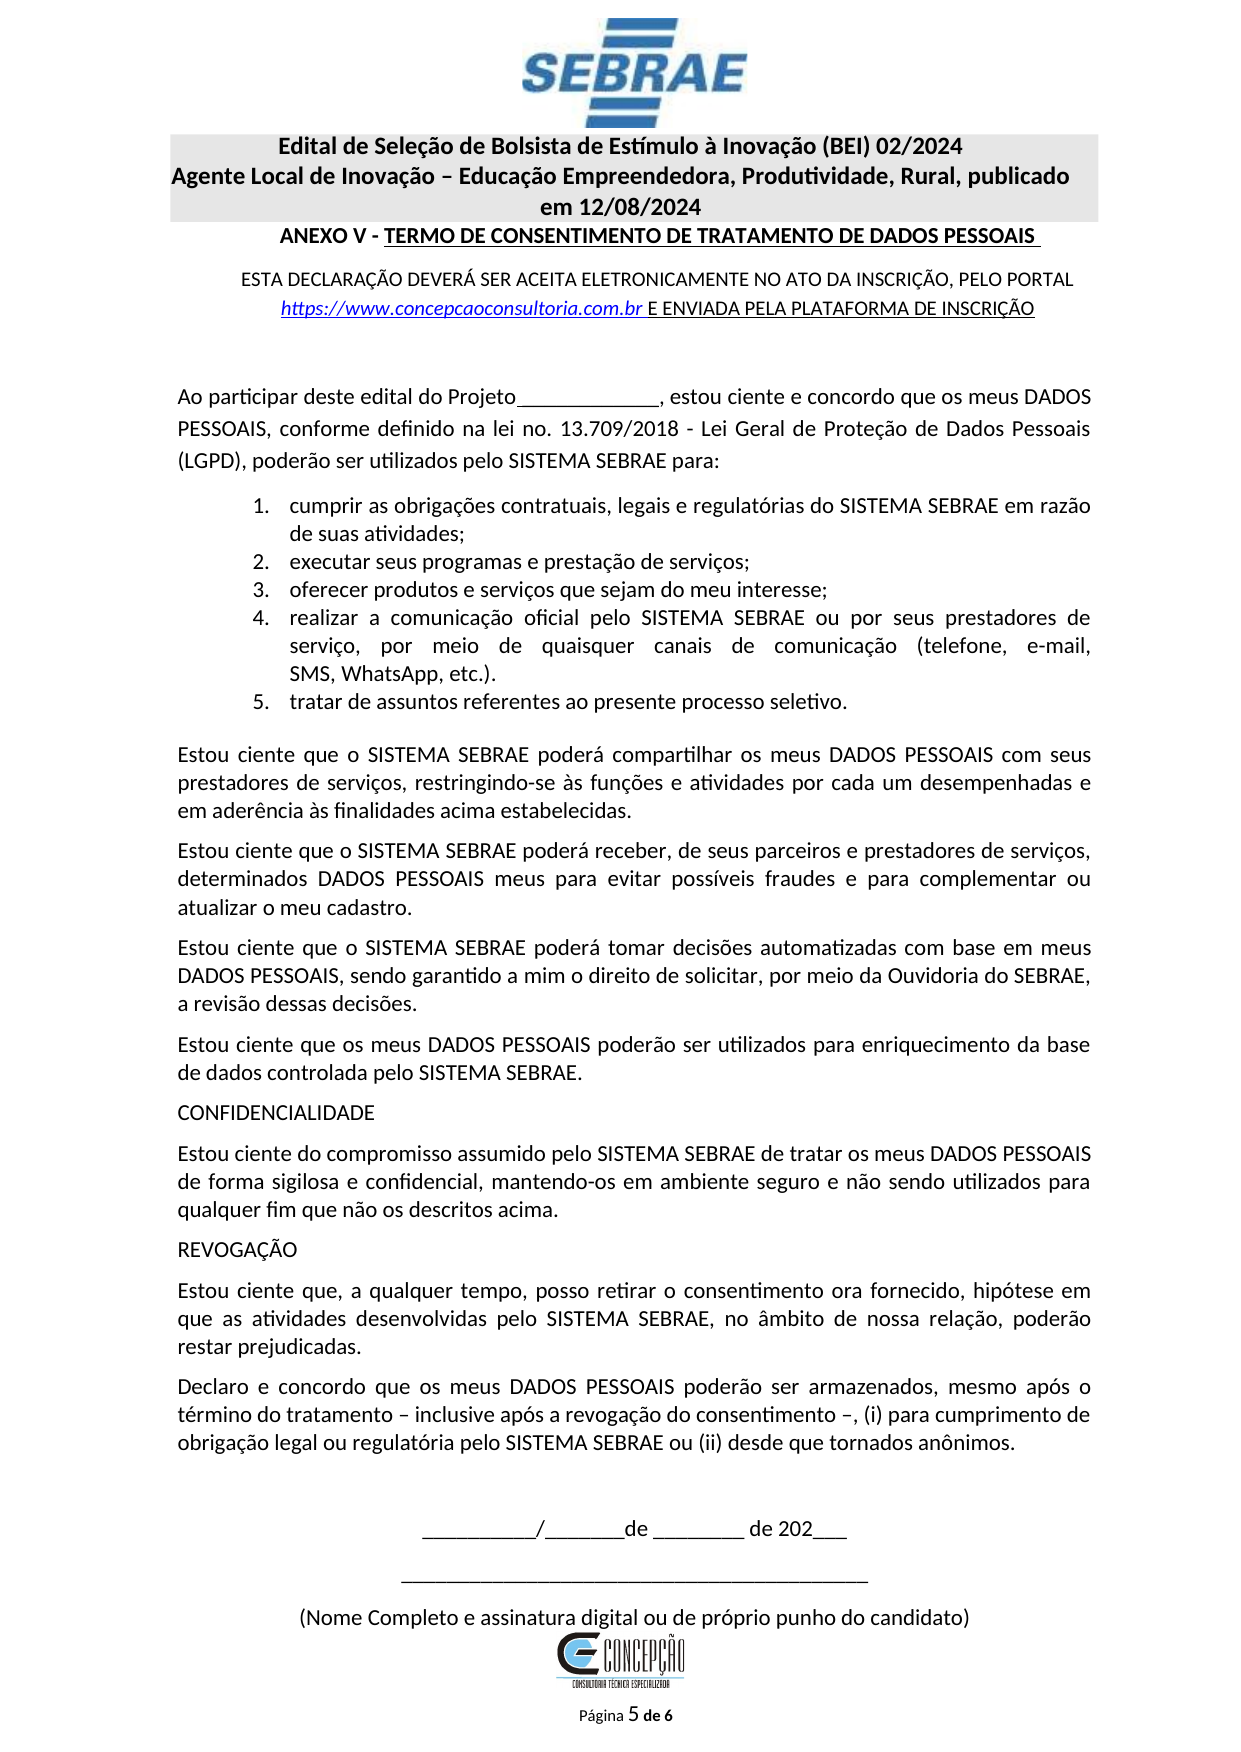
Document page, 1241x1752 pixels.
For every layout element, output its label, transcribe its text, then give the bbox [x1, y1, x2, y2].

text REVOGAÇÃO [177, 1235, 1092, 1263]
text CONFIDENCIALIDADE [177, 1098, 1092, 1126]
text Estou ciente que o SISTEMA SEBRAE poderá receber, de seus parceiros e prestadores de serviços, determinados DADOS PESSOAIS meus para evitar possíveis fraudes e para complementar ou atualizar o meu cadastro. [177, 837, 1092, 921]
text ESTA DECLARAÇÃO DEVERÁ SER ACEITA ELETRONICAMENTE NO ATO DA INSCRIÇÃO, PELO PORTAL https://www.concepcaoconsultoria.com.br E ENVIADA PELA PLATAFORMA DE INSCRIÇÃO [223, 266, 1092, 321]
picture [556, 1631, 685, 1688]
text Estou ciente que, a qualquer tempo, posso retirar o consentimento ora fornecido, hipótese em que as atividades desenvolvidas pelo SISTEMA SEBRAE, no âmbito de nossa relação, poderão restar prejudicadas. [177, 1276, 1092, 1360]
text Ao participar deste edital do Projeto ____________, estou ciente e concordo que os meus DADOS PESSOAIS, conforme definido na lei no. 13.709/2018 - Lei Geral de Proteção de Dados Pessoais (LGPD), poderão ser utilizados pelo SISTEMA SEBRAE para: [177, 382, 1092, 474]
text (Nome Completo e assinatura digital ou de próprio punho do candidato) [177, 1603, 1092, 1631]
text Declaro e concordo que os meus DADOS PESSOAIS poderão ser armazenados, mesmo após o término do tratamento – inclusive após a revogação do consentimento –, (i) para cumprimento de obrigação legal ou regulatória pelo SISTEMA SEBRAE ou (ii) desde que tornados anônimos. [177, 1372, 1092, 1456]
list executar seus programas e prestação de serviços; [252, 547, 1092, 575]
text Estou ciente que o SISTEMA SEBRAE poderá compartilhar os meus DADOS PESSOAIS com seus prestadores de serviços, restringindo-se às funções e atividades por cada um desempenhadas e em aderência às finalidades acima estabelecidas. [177, 740, 1092, 824]
text _________________________________________ [177, 1558, 1092, 1586]
list tratar de assuntos referentes ao presente processo seletivo. [252, 687, 1092, 715]
text ANEXO V - TERMO DE CONSENTIMENTO DE TRATAMENTO DE DADOS PESSOAIS [222, 222, 1092, 249]
list oferecer produtos e serviços que sejam do meu interesse; [252, 575, 1092, 603]
picture [522, 18, 748, 128]
text Estou ciente que os meus DADOS PESSOAIS poderão ser utilizados para enriquecimento da base de dados controlada pelo SISTEMA SEBRAE. [177, 1030, 1092, 1086]
list cumprir as obrigações contratuais, legais e regulatórias do SISTEMA SEBRAE em razão de suas atividades; [252, 491, 1092, 547]
text Estou ciente que o SISTEMA SEBRAE poderá tomar decisões automatizadas com base em meus DADOS PESSOAIS, sendo garantido a mim o direito de solicitar, por meio da Ouvidoria do SEBRAE, a revisão dessas decisões. [177, 933, 1092, 1017]
list realizar a comunicação oficial pelo SISTEMA SEBRAE ou por seus prestadores de serviço, por meio de quaisquer canais de comunicação (telefone, e-mail, SMS, WhatsApp, etc.). [252, 603, 1092, 687]
text Estou ciente do compromisso assumido pelo SISTEMA SEBRAE de tratar os meus DADOS PESSOAIS de forma sigilosa e confidencial, mantendo-os em ambiente seguro e não sendo utilizados para qualquer fim que não os descritos acima. [177, 1139, 1092, 1223]
text __________/_______de ________ de 202___ [177, 1514, 1092, 1542]
